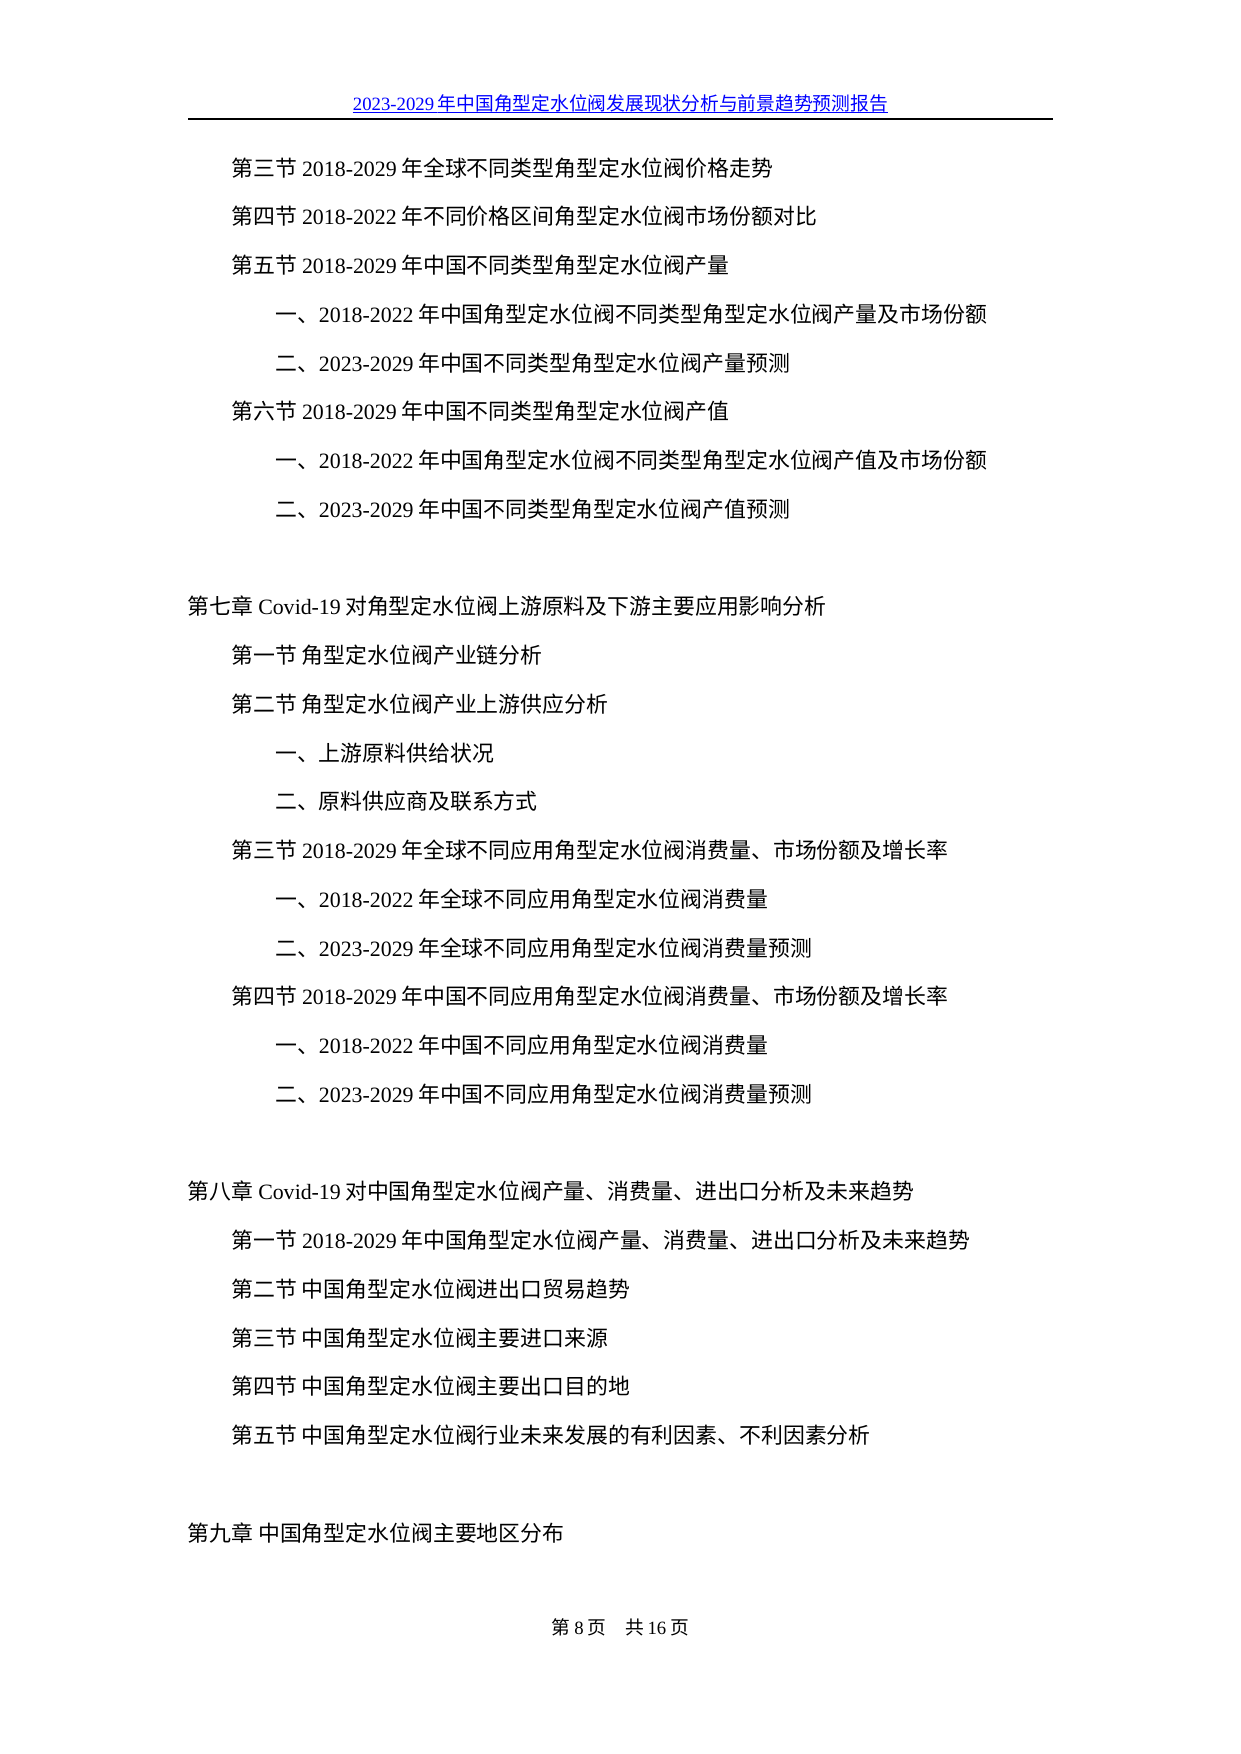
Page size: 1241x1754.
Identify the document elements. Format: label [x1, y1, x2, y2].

text [187, 150, 1053, 1548]
